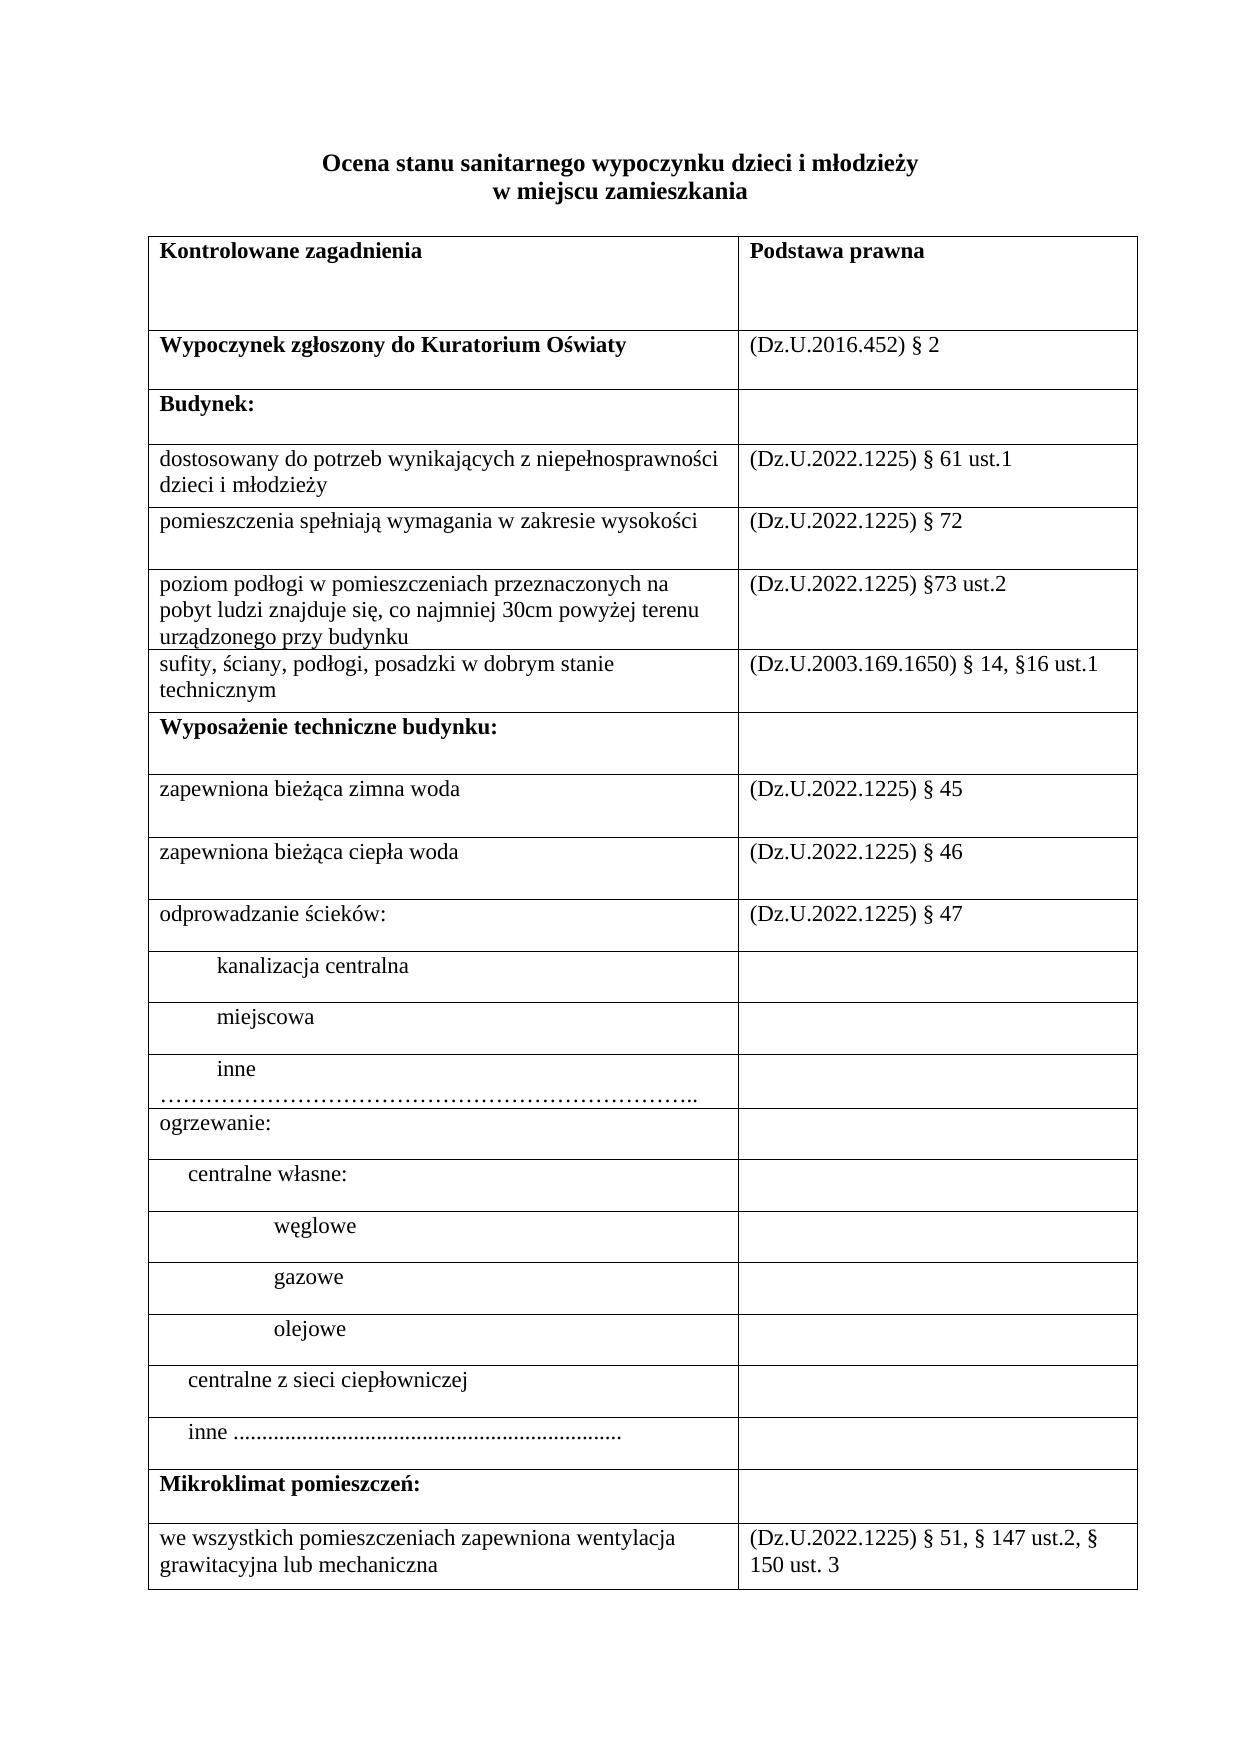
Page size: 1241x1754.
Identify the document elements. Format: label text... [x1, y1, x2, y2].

table_cell miejscowa [149, 1003, 738, 1054]
table_cell [739, 1366, 1137, 1417]
table_header Podstawa prawna [739, 237, 1137, 330]
table_cell [739, 1109, 1137, 1159]
table_cell kanalizacja centralna [149, 952, 738, 1002]
table_header Kontrolowane zagadnienia [149, 237, 738, 330]
table_cell zapewniona bieżąca ciepła woda [149, 838, 738, 899]
table_cell Wyposażenie techniczne budynku: [149, 713, 738, 774]
table_cell zapewniona bieżąca zimna woda [149, 775, 738, 837]
table_cell inne .................................................................... [149, 1418, 738, 1468]
table_cell [739, 1263, 1137, 1314]
table_cell inne …………………………………………………………….. [149, 1055, 738, 1108]
table_cell centralne własne: [149, 1160, 738, 1211]
table_cell olejowe [149, 1315, 738, 1365]
table_cell pomieszczenia spełniają wymagania w zakresie wysokości [149, 508, 738, 569]
table_cell (Dz.U.2003.169.1650) § 14, §16 ust.1 [739, 650, 1137, 712]
table_cell węglowe [149, 1212, 738, 1262]
table_cell sufity, ściany, podłogi, posadzki w dobrym stanie technicznym [149, 650, 738, 712]
text Ocena stanu sanitarnego wypoczynku dzieci i młodzieży w miejscu zamieszkania [148, 148, 1093, 205]
table_cell [739, 1315, 1137, 1365]
table_cell Wypoczynek zgłoszony do Kuratorium Oświaty [149, 331, 738, 389]
table_cell [739, 390, 1137, 444]
table_cell (Dz.U.2022.1225) § 46 [739, 838, 1137, 899]
table_cell (Dz.U.2022.1225) § 72 [739, 508, 1137, 569]
table_cell [739, 1003, 1137, 1054]
table_cell (Dz.U.2022.1225) § 45 [739, 775, 1137, 837]
table_cell [739, 1055, 1137, 1108]
table_cell [739, 1470, 1137, 1523]
table_cell [739, 952, 1137, 1002]
table_cell gazowe [149, 1263, 738, 1314]
table_cell Budynek: [149, 390, 738, 444]
table_cell ogrzewanie: [149, 1109, 738, 1159]
table_cell dostosowany do potrzeb wynikających z niepełnosprawności dzieci i młodzieży [149, 445, 738, 507]
table_cell [739, 1212, 1137, 1262]
table_cell (Dz.U.2022.1225) § 51, § 147 ust.2, § 150 ust. 3 [739, 1524, 1137, 1589]
table_cell [739, 1160, 1137, 1211]
table_cell poziom podłogi w pomieszczeniach przeznaczonych na pobyt ludzi znajduje się, co najmniej 30cm powyżej terenu urządzonego przy budynku [149, 570, 738, 649]
table_cell (Dz.U.2022.1225) § 47 [739, 900, 1137, 951]
table_cell (Dz.U.2022.1225) § 61 ust.1 [739, 445, 1137, 507]
table_cell Mikroklimat pomieszczeń: [149, 1470, 738, 1523]
table_cell centralne z sieci ciepłowniczej [149, 1366, 738, 1417]
table_cell odprowadzanie ścieków: [149, 900, 738, 951]
table_cell [739, 713, 1137, 774]
table_cell [739, 1418, 1137, 1468]
table_cell (Dz.U.2016.452) § 2 [739, 331, 1137, 389]
table_cell (Dz.U.2022.1225) §73 ust.2 [739, 570, 1137, 649]
table_cell we wszystkich pomieszczeniach zapewniona wentylacja grawitacyjna lub mechaniczna [149, 1524, 738, 1589]
